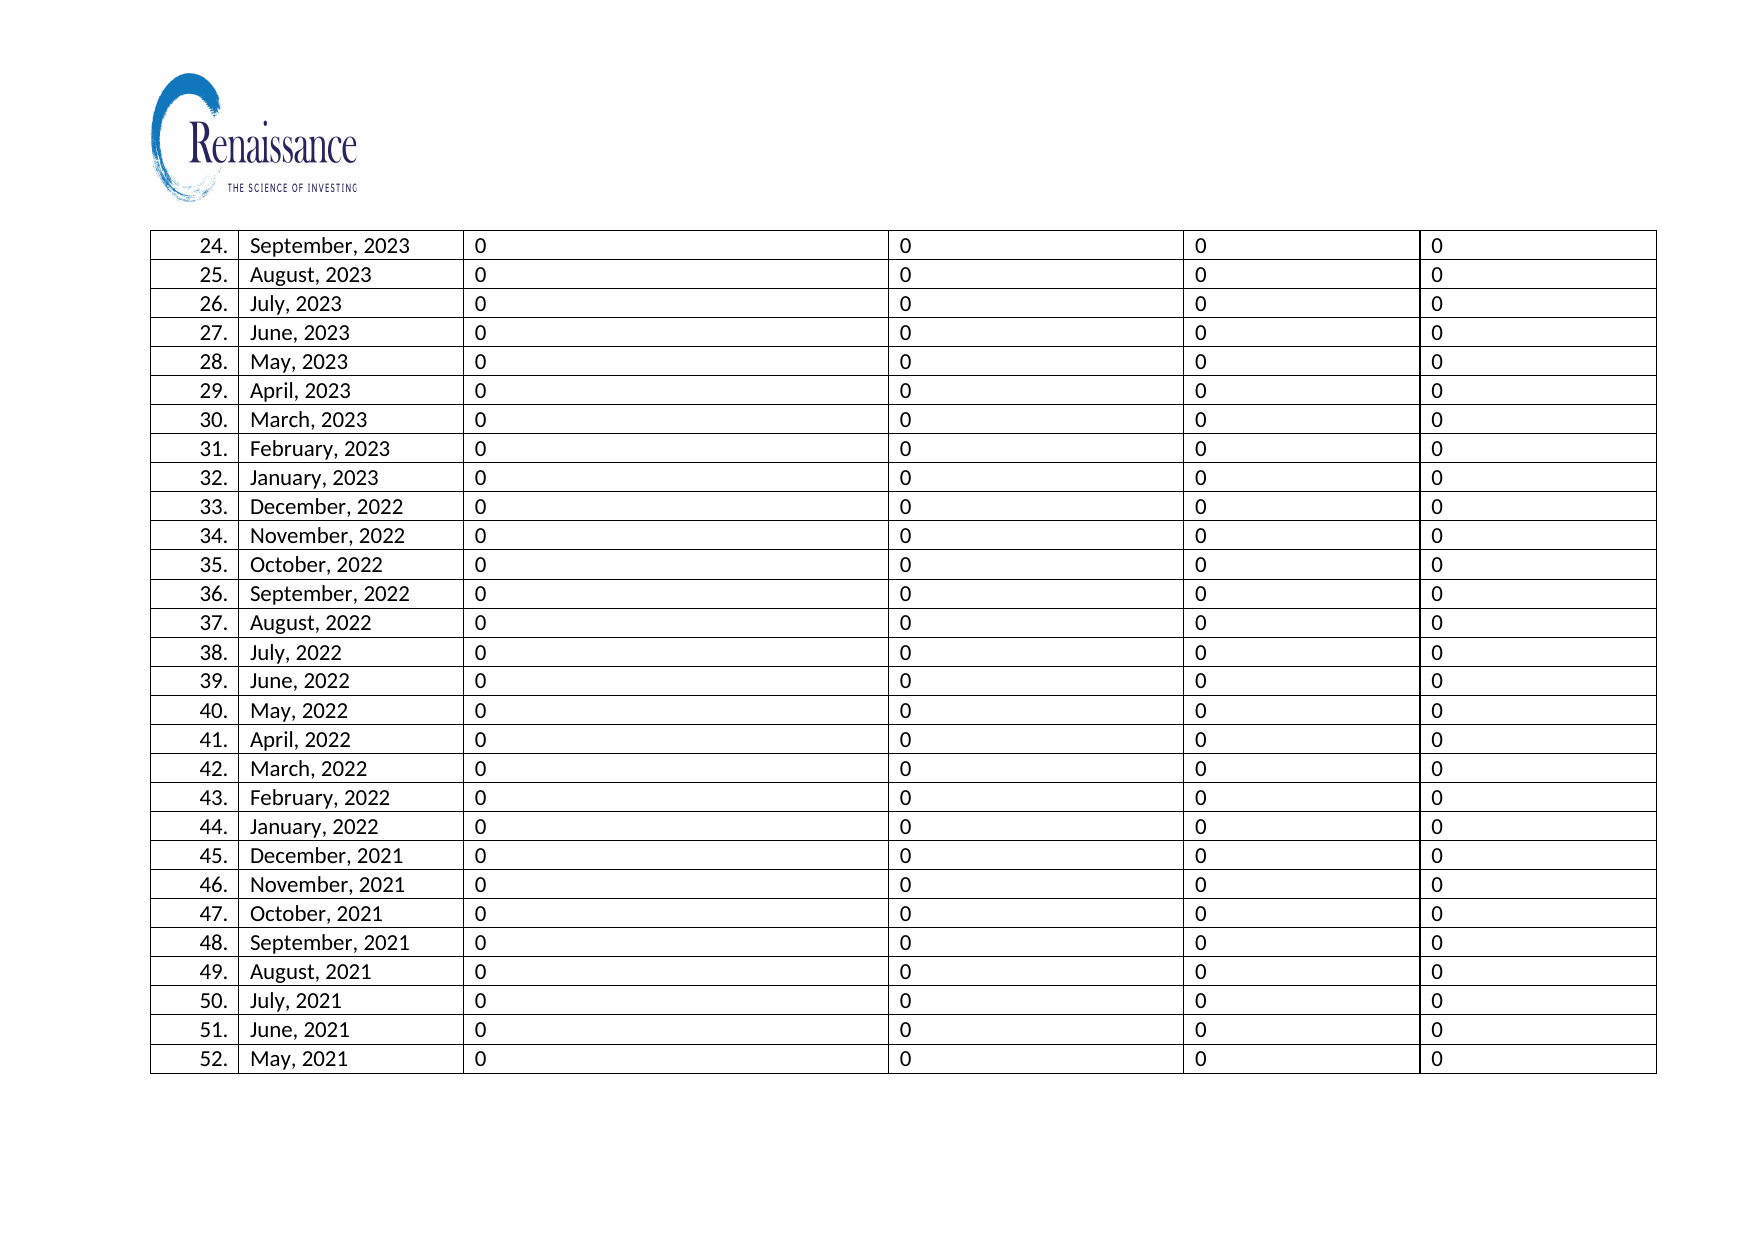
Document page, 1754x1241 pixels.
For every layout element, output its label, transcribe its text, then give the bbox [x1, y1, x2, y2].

table_cell 0 [464, 376, 888, 404]
table_cell [151, 376, 238, 404]
table_cell [151, 260, 238, 288]
table_cell 0 [1421, 1045, 1656, 1072]
table_cell 0 [1184, 754, 1419, 782]
table_cell 0 [889, 347, 1183, 375]
table_cell June, 2021 [239, 1015, 463, 1043]
table_cell [151, 812, 238, 840]
table_cell [151, 899, 238, 927]
table_cell 0 [1184, 434, 1419, 462]
table_cell [151, 696, 238, 724]
table_cell October, 2022 [239, 550, 463, 578]
table_cell 0 [1421, 260, 1656, 288]
table_cell 0 [1184, 638, 1419, 666]
table_cell 0 [889, 812, 1183, 840]
table_cell July, 2021 [239, 986, 463, 1014]
table_cell 0 [1421, 318, 1656, 346]
table_cell 0 [1184, 289, 1419, 317]
table_cell [151, 754, 238, 782]
table_cell 0 [1184, 957, 1419, 985]
table_cell 0 [464, 260, 888, 288]
table_cell 0 [1184, 521, 1419, 549]
table_cell 0 [1421, 870, 1656, 898]
table_cell May, 2021 [239, 1045, 463, 1072]
table_cell 0 [1421, 347, 1656, 375]
table_cell 0 [1421, 667, 1656, 695]
table_cell 0 [464, 638, 888, 666]
table_cell 0 [464, 783, 888, 811]
table_cell [151, 870, 238, 898]
table_cell [151, 1015, 238, 1043]
table_cell [151, 638, 238, 666]
table_cell May, 2022 [239, 696, 463, 724]
table_cell 0 [889, 754, 1183, 782]
table_cell 0 [1184, 899, 1419, 927]
table_cell 0 [464, 928, 888, 956]
table_cell February, 2022 [239, 783, 463, 811]
table_cell August, 2023 [239, 260, 463, 288]
table_cell 0 [889, 609, 1183, 637]
table_cell March, 2023 [239, 405, 463, 433]
table_cell October, 2021 [239, 899, 463, 927]
table_cell 0 [889, 1045, 1183, 1072]
table_cell November, 2021 [239, 870, 463, 898]
table_cell [151, 783, 238, 811]
table_cell June, 2023 [239, 318, 463, 346]
table_cell 0 [1421, 434, 1656, 462]
table_cell 0 [464, 812, 888, 840]
table_cell 0 [1184, 812, 1419, 840]
table_cell 0 [889, 231, 1183, 259]
table_cell [151, 725, 238, 753]
table_cell September, 2021 [239, 928, 463, 956]
table_cell 0 [889, 899, 1183, 927]
table_cell 0 [1184, 260, 1419, 288]
table_cell 0 [464, 1045, 888, 1072]
table_cell 0 [889, 870, 1183, 898]
table_cell [151, 521, 238, 549]
table_cell 0 [889, 434, 1183, 462]
table_cell November, 2022 [239, 521, 463, 549]
table_cell 0 [1421, 638, 1656, 666]
table_cell 0 [1421, 521, 1656, 549]
table_cell 0 [889, 289, 1183, 317]
table_cell 0 [1421, 550, 1656, 578]
table_cell [151, 550, 238, 578]
table_cell [151, 928, 238, 956]
table_cell 0 [1421, 289, 1656, 317]
table_cell 0 [464, 492, 888, 520]
table_cell 0 [464, 580, 888, 607]
table_cell [151, 405, 238, 433]
table_cell 0 [1184, 841, 1419, 869]
table_cell 0 [1184, 580, 1419, 607]
table_cell 0 [1421, 928, 1656, 956]
table_cell 0 [889, 550, 1183, 578]
table_cell [151, 289, 238, 317]
table_cell 0 [1184, 231, 1419, 259]
table_cell 0 [1184, 725, 1419, 753]
table_cell 0 [464, 609, 888, 637]
table_cell September, 2022 [239, 580, 463, 607]
table_cell 0 [1421, 783, 1656, 811]
table_cell 0 [1421, 899, 1656, 927]
table_cell [151, 492, 238, 520]
table_cell April, 2023 [239, 376, 463, 404]
table_cell 0 [889, 492, 1183, 520]
table_cell 0 [1421, 376, 1656, 404]
table_cell 0 [464, 957, 888, 985]
table_cell 0 [889, 405, 1183, 433]
table_cell 0 [889, 521, 1183, 549]
table_cell March, 2022 [239, 754, 463, 782]
table_cell 0 [1184, 463, 1419, 491]
table_cell 0 [1184, 1045, 1419, 1072]
table_cell 0 [1421, 725, 1656, 753]
table_cell 0 [1421, 986, 1656, 1014]
table_cell 0 [889, 463, 1183, 491]
table_cell [151, 318, 238, 346]
table_cell June, 2022 [239, 667, 463, 695]
table_cell 0 [1184, 870, 1419, 898]
table_cell 0 [464, 231, 888, 259]
table_cell 0 [1421, 405, 1656, 433]
table_cell 0 [464, 899, 888, 927]
table_cell 0 [1184, 783, 1419, 811]
table_cell 0 [464, 289, 888, 317]
table_cell 0 [1184, 318, 1419, 346]
table_cell 0 [889, 841, 1183, 869]
table_cell 0 [1184, 928, 1419, 956]
table_cell 0 [1184, 376, 1419, 404]
table_cell 0 [464, 347, 888, 375]
table_cell May, 2023 [239, 347, 463, 375]
table_cell 0 [1184, 550, 1419, 578]
table_cell 0 [889, 783, 1183, 811]
table_cell 0 [889, 580, 1183, 607]
table_cell [151, 1045, 238, 1072]
table_cell [151, 609, 238, 637]
table_cell [151, 957, 238, 985]
table_cell 0 [889, 957, 1183, 985]
table_cell 0 [464, 754, 888, 782]
table_cell 0 [464, 434, 888, 462]
table_cell 0 [889, 986, 1183, 1014]
table_cell 0 [464, 550, 888, 578]
table_cell 0 [1421, 463, 1656, 491]
table_cell 0 [464, 696, 888, 724]
table_cell [151, 347, 238, 375]
table_cell [151, 841, 238, 869]
table_cell February, 2023 [239, 434, 463, 462]
table_cell [151, 667, 238, 695]
table_cell [151, 434, 238, 462]
table_cell 0 [1184, 609, 1419, 637]
table_cell 0 [889, 928, 1183, 956]
table_cell 0 [464, 463, 888, 491]
table_cell 0 [889, 667, 1183, 695]
table_cell 0 [889, 376, 1183, 404]
table_cell 0 [464, 318, 888, 346]
table_cell December, 2022 [239, 492, 463, 520]
table_cell [151, 986, 238, 1014]
table_cell 0 [1421, 812, 1656, 840]
table_cell September, 2023 [239, 231, 463, 259]
table_cell 0 [1421, 841, 1656, 869]
table_cell 0 [464, 841, 888, 869]
table_cell [151, 463, 238, 491]
table_cell 0 [889, 696, 1183, 724]
table_cell January, 2022 [239, 812, 463, 840]
table_cell December, 2021 [239, 841, 463, 869]
table_cell 0 [1421, 754, 1656, 782]
table_cell [151, 580, 238, 607]
table_cell July, 2023 [239, 289, 463, 317]
table_cell 0 [1184, 1015, 1419, 1043]
table_cell 0 [464, 870, 888, 898]
table_cell 0 [464, 405, 888, 433]
table_cell April, 2022 [239, 725, 463, 753]
table_cell 0 [1421, 696, 1656, 724]
table_cell 0 [1421, 580, 1656, 607]
table_cell 0 [889, 638, 1183, 666]
table_cell August, 2022 [239, 609, 463, 637]
table_cell 0 [464, 667, 888, 695]
table_cell 0 [1421, 492, 1656, 520]
table_cell 0 [1421, 1015, 1656, 1043]
table_cell 0 [464, 725, 888, 753]
table_cell 0 [1184, 986, 1419, 1014]
table_cell August, 2021 [239, 957, 463, 985]
table_cell 0 [464, 521, 888, 549]
table_cell 0 [889, 1015, 1183, 1043]
table_cell 0 [1184, 492, 1419, 520]
table_cell 0 [464, 986, 888, 1014]
table_cell 0 [889, 260, 1183, 288]
table_cell 0 [1421, 957, 1656, 985]
table_cell 0 [1421, 231, 1656, 259]
table_cell 0 [1421, 609, 1656, 637]
table_cell [151, 231, 238, 259]
table_cell 0 [1184, 405, 1419, 433]
table_cell 0 [1184, 667, 1419, 695]
table_cell January, 2023 [239, 463, 463, 491]
table_cell 0 [889, 318, 1183, 346]
table_cell July, 2022 [239, 638, 463, 666]
table_cell 0 [889, 725, 1183, 753]
table_cell 0 [1184, 347, 1419, 375]
table_cell 0 [464, 1015, 888, 1043]
picture [150, 73, 357, 202]
table_cell 0 [1184, 696, 1419, 724]
